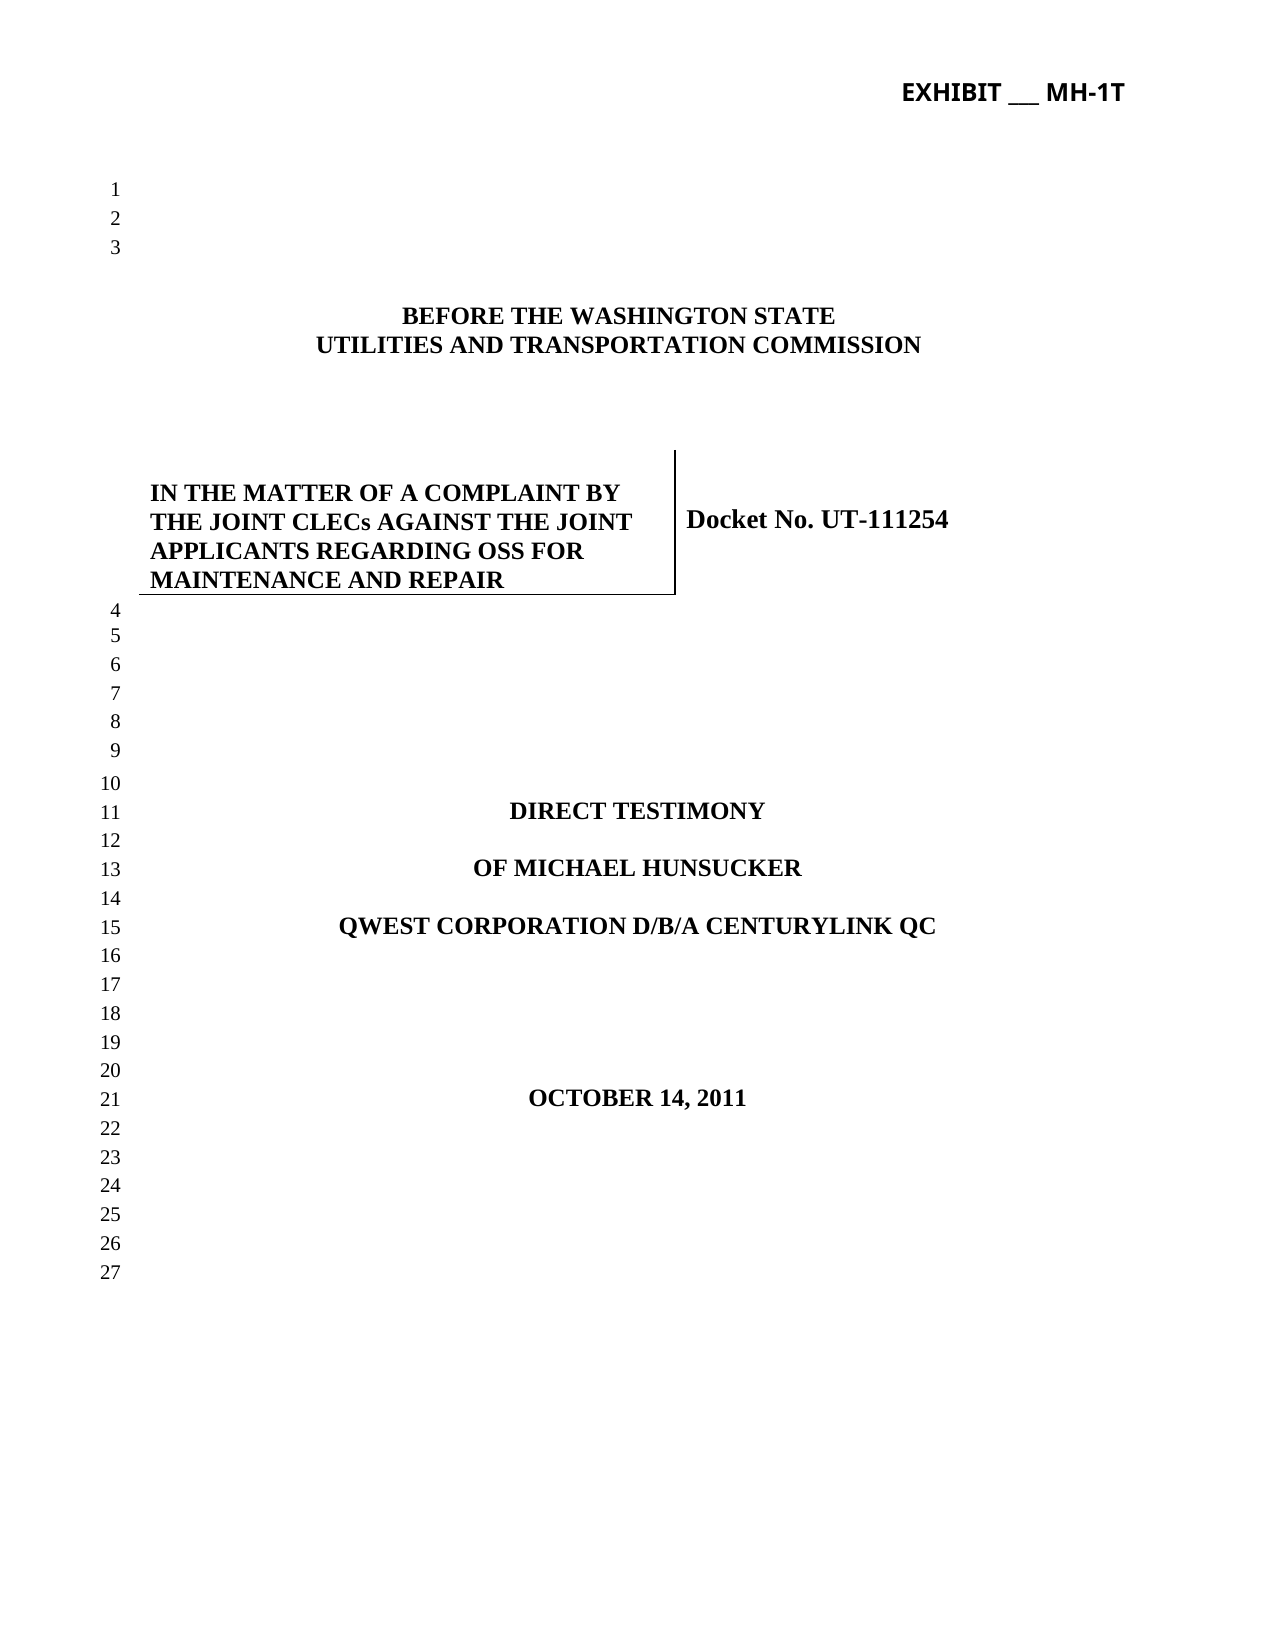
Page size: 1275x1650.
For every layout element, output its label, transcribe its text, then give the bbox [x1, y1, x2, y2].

text DIRECT TESTIMONY [150, 796, 1125, 824]
text QWEST CORPORATION D/B/A CENTURYLINK QC [150, 911, 1125, 939]
table_cell IN THE MATTER OF A COMPLAINT BY THE JOINT CLECs AGAINST THE JOINT APPLICANTS REGARDING OSS FOR MAINTENANCE AND REPAIR [139, 450, 674, 593]
table_header BEFORE THE STATE UTILITIES AND TRANSPORTATION COMMISSION [139, 264, 1099, 450]
table_cell Docket No. UT-111254 [676, 450, 1099, 593]
text OCTOBER 14, 2011 [150, 1083, 1125, 1112]
text OF MICHAEL HUNSUCKER [150, 853, 1125, 882]
